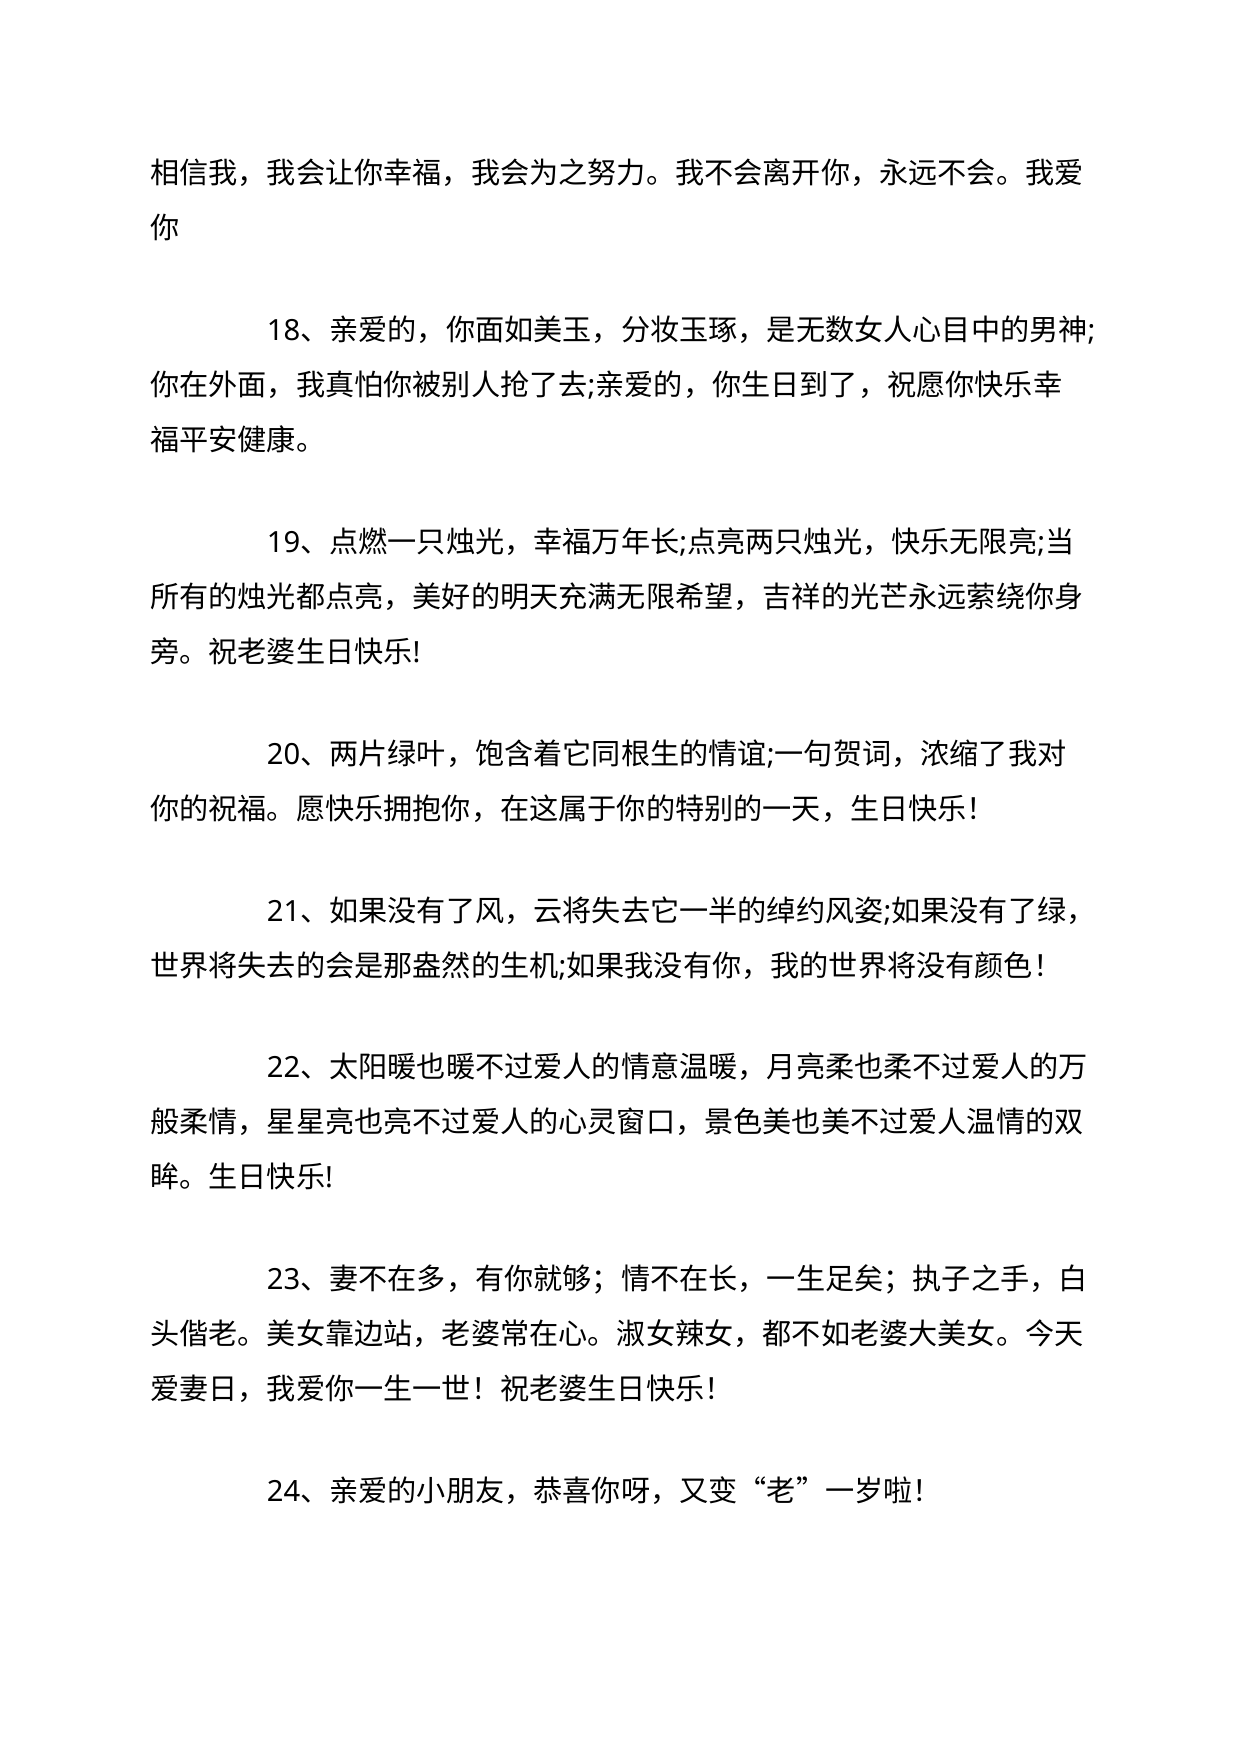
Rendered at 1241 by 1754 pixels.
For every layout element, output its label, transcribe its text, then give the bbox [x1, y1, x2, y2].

text 18、亲爱的，你面如美玉，分妆玉琢，是无数女人心目中的男神;你在外面，我真怕你被别人抢了去;亲爱的，你生日到了，祝愿你快乐幸福平安健康。 [150, 307, 1090, 459]
text 22、太阳暖也暖不过爱人的情意温暖，月亮柔也柔不过爱人的万般柔情，星星亮也亮不过爱人的心灵窗口，景色美也美不过爱人温情的双眸。生日快乐! [150, 1044, 1090, 1196]
text 19、点燃一只烛光，幸福万年长;点亮两只烛光，快乐无限亮;当所有的烛光都点亮，美好的明天充满无限希望，吉祥的光芒永远萦绕你身旁。祝老婆生日快乐! [150, 518, 1090, 671]
text 23、妻不在多，有你就够；情不在长，一生足矣；执子之手，白头偕老。美女靠边站，老婆常在心。淑女辣女，都不如老婆大美女。今天爱妻日，我爱你一生一世！祝老婆生日快乐！ [150, 1256, 1090, 1408]
text 20、两片绿叶，饱含着它同根生的情谊;一句贺词，浓缩了我对你的祝福。愿快乐拥抱你，在这属于你的特别的一天，生日快乐！ [150, 730, 1090, 828]
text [150, 150, 1090, 247]
text 21、如果没有了风，云将失去它一半的绰约风姿;如果没有了绿，世界将失去的会是那盎然的生机;如果我没有你，我的世界将没有颜色！ [150, 887, 1090, 984]
text 24、亲爱的小朋友，恭喜你呀，又变“老”一岁啦！ [150, 1468, 1090, 1510]
